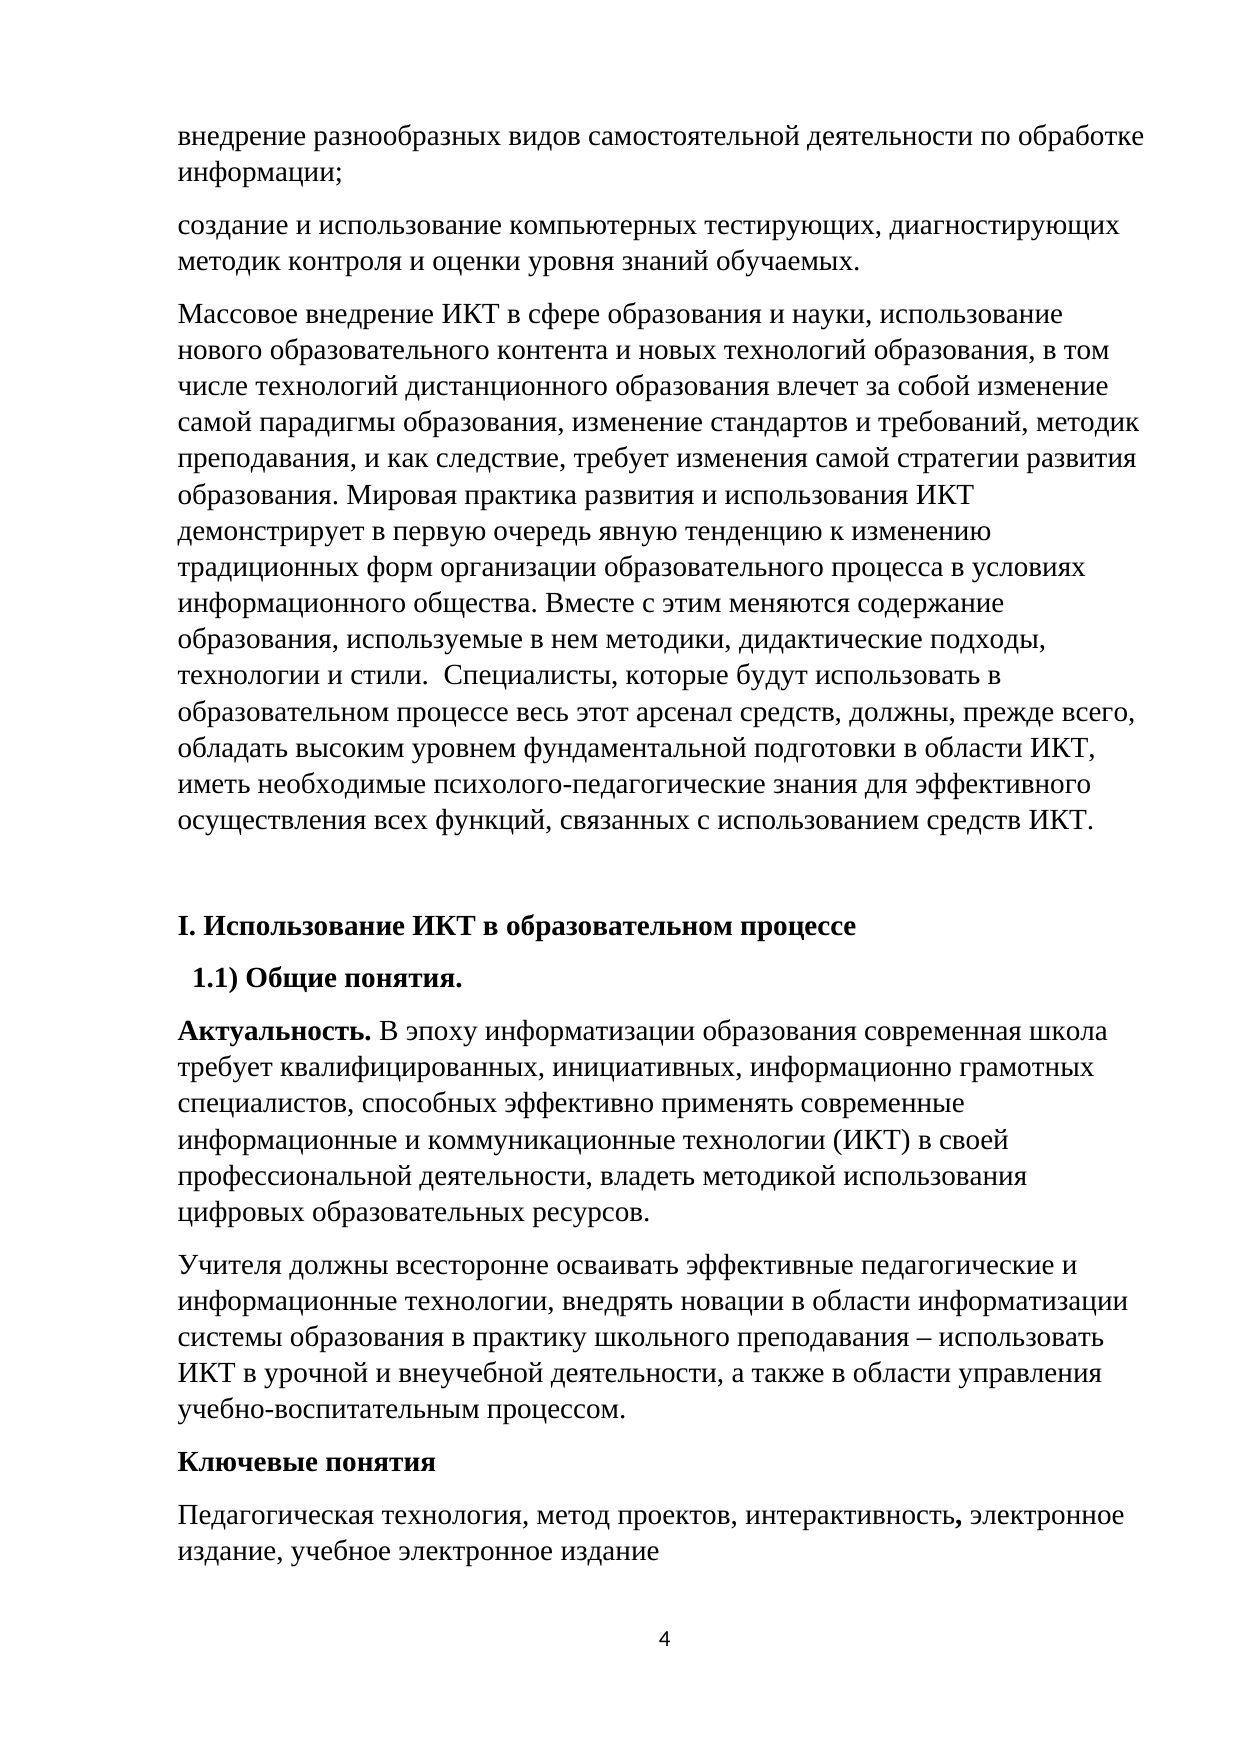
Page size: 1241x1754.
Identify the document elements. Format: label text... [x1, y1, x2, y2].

text 1.1) Общие понятия. [177, 961, 1152, 994]
text внедрение разнообразных видов самостоятельной деятельности по обработке информации; [177, 118, 1152, 188]
text Учителя должны всесторонне осваивать эффективные педагогические и информационные технологии, внедрять новации в области информатизации системы образования в практику школьного преподавания – использовать ИКТ в урочной и внеучебной деятельности, а также в области управления учебно-воспитательным процессом. [177, 1247, 1152, 1425]
text создание и использование компьютерных тестирующих, диагностирующих методик контроля и оценки уровня знаний обучаемых. [177, 207, 1152, 277]
text Педагогическая технология, метод проектов, интерактивность, электронное издание, учебное электронное издание [177, 1497, 1152, 1567]
text Массовое внедрение ИКТ в сфере образования и науки, использование нового образовательного контента и новых технологий образования, в том числе технологий дистанционного образования влечет за собой изменение самой парадигмы образования, изменение стандартов и требований, методик преподавания, и как следствие, требует изменения самой стратегии развития образования. Мировая практика развития и использования ИКТ демонстрирует в первую очередь явную тенденцию к изменению традиционных форм организации образовательного процесса в условиях информационного общества. Вместе с этим меняются содержание образования, используемые в нем методики, дидактические подходы, технологии и стили. Специалисты, которые будут использовать в образовательном процессе весь этот арсенал средств, должны, прежде всего, обладать высоким уровнем фундаментальной подготовки в области ИКТ, иметь необходимые психолого-педагогические знания для эффективного осуществления всех функций, связанных с использованием средств ИКТ. [177, 296, 1152, 836]
text Актуальность. В эпоху информатизации образования современная школа требует квалифицированных, инициативных, информационно грамотных специалистов, способных эффективно применять современные информационные и коммуникационные технологии (ИКТ) в своей профессиональной деятельности, владеть методикой использования цифровых образовательных ресурсов. [177, 1013, 1152, 1228]
text Ключевые понятия [177, 1444, 1152, 1478]
text I. Использование ИКТ в образовательном процессе [177, 908, 1152, 941]
